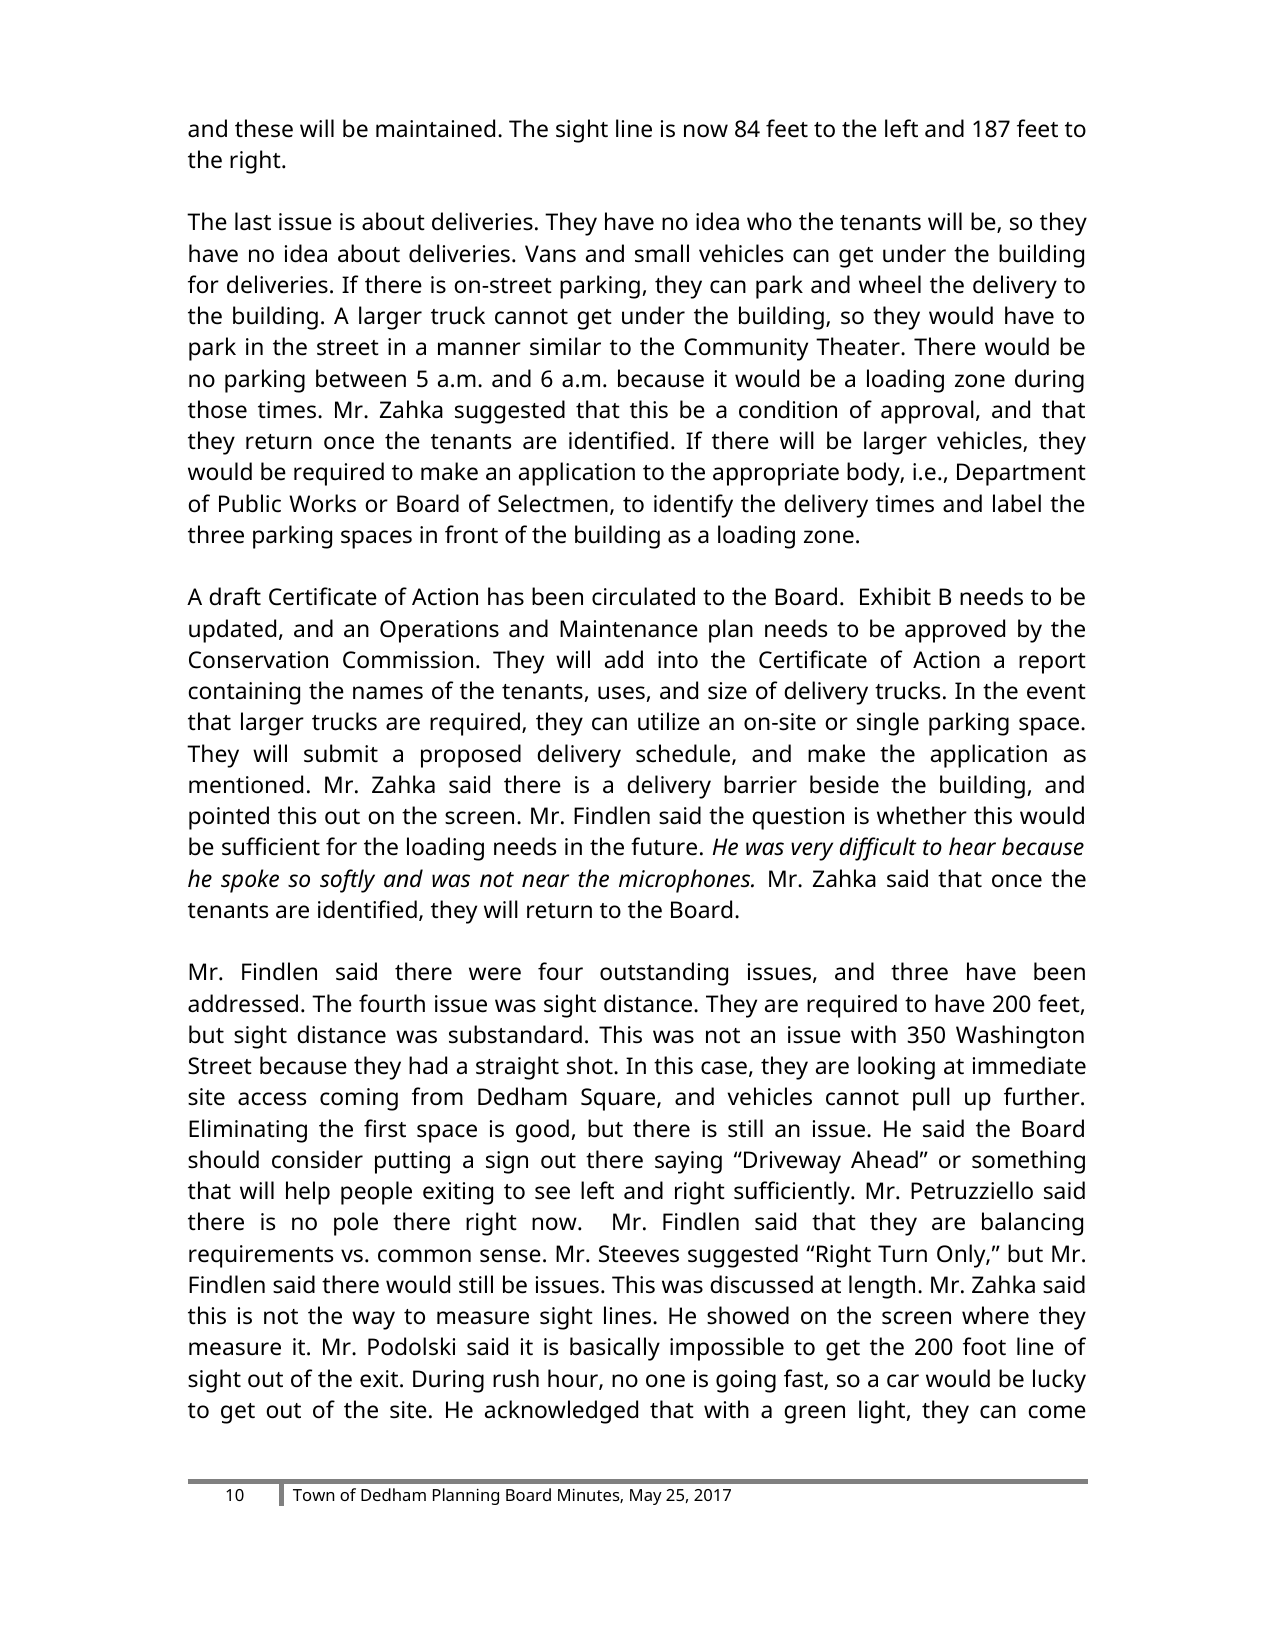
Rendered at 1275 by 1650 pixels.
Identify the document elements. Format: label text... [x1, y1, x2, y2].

text A draft Certificate of Action has been circulated to the Board. Exhibit B needs to be updated, and an Operations and Maintenance plan needs to be approved by the Conservation Commission. They will add into the Certificate of Action a report containing the names of the tenants, uses, and size of delivery trucks. In the event that larger trucks are required, they can utilize an on-site or single parking space. They will submit a proposed delivery schedule, and make the application as mentioned. Mr. Zahka said there is a delivery barrier beside the building, and pointed this out on the screen. Mr. Findlen said the question is whether this would be sufficient for the loading needs in the future. He was very difficult to hear because he spoke so softly and was not near the microphones. Mr. Zahka said that once the tenants are identified, they will return to the Board. [187, 581, 1087, 925]
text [187, 956, 1087, 1425]
text The last issue is about deliveries. They have no idea who the tenants will be, so they have no idea about deliveries. Vans and small vehicles can get under the building for deliveries. If there is on-street parking, they can park and wheel the delivery to the building. A larger truck cannot get under the building, so they would have to park in the street in a manner similar to the Community Theater. There would be no parking between 5 a.m. and 6 a.m. because it would be a loading zone during those times. Mr. Zahka suggested that this be a condition of approval, and that they return once the tenants are identified. If there will be larger vehicles, they would be required to make an application to the appropriate body, i.e., Department of Public Works or Board of Selectmen, to identify the delivery times and label the three parking spaces in front of the building as a loading zone. [187, 206, 1087, 550]
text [187, 112, 1087, 175]
